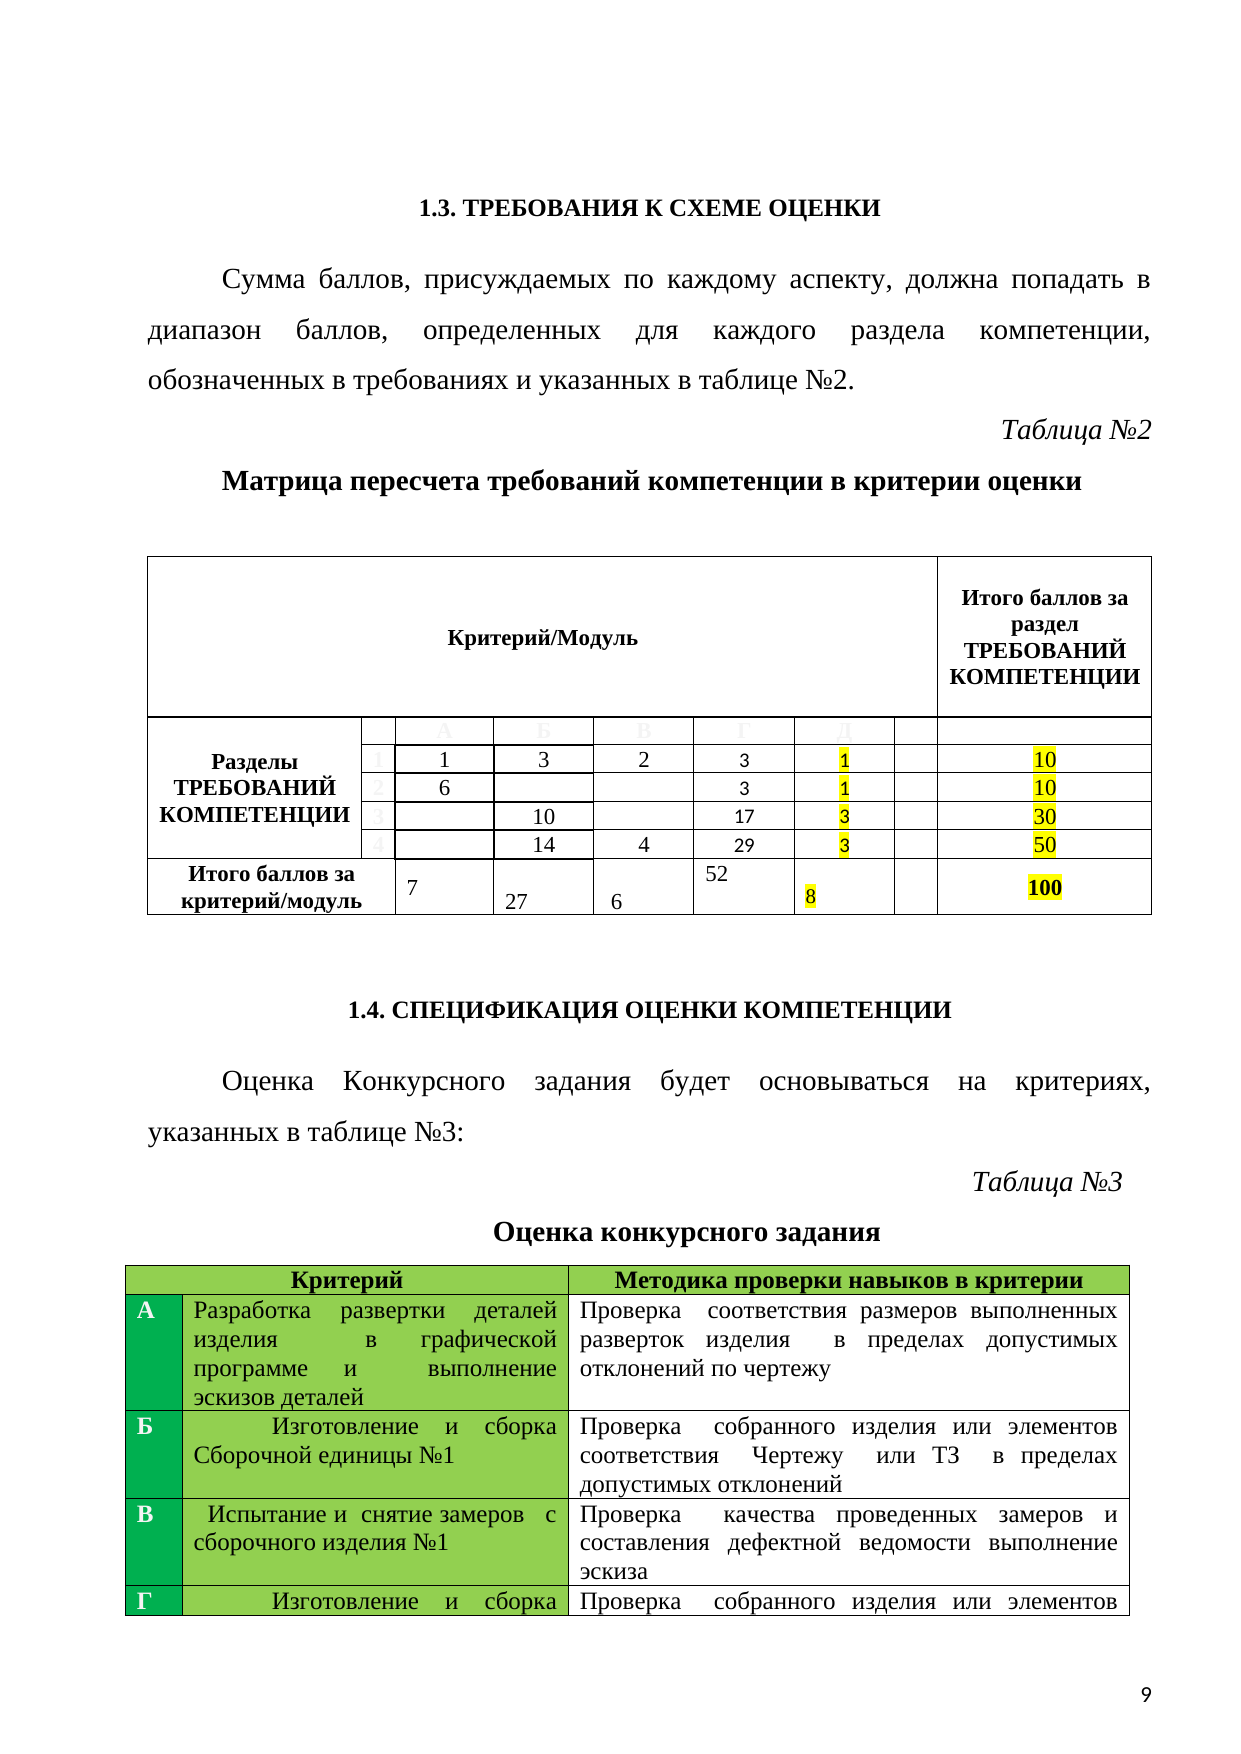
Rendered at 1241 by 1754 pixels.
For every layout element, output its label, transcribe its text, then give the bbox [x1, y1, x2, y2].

table_cell Проверка соответствия размеров выполненных разверток изделия в пределах допустимых отклонений по чертежу [569, 1295, 1129, 1410]
text Сумма баллов, присуждаемых по каждому аспекту, должна попадать в диапазон баллов, определенных для каждого раздела компетенции, обозначенных в требованиях и указанных в таблице №2. [148, 262, 1152, 396]
text 1.3. ТРЕБОВАНИЯ К СХЕМЕ ОЦЕНКИ [148, 193, 1152, 222]
text Оценка конкурсного задания [148, 1214, 1152, 1248]
table_cell A [396, 718, 493, 744]
table_cell Разделы ТРЕБОВАНИЙ КОМПЕТЕНЦИИ [148, 718, 361, 858]
table_cell 3 [694, 773, 794, 801]
table_cell Изготовление и сборка Сборочной единицы №1 [183, 1411, 568, 1498]
table_cell Б [126, 1411, 182, 1498]
table_cell 3 [362, 802, 394, 829]
text Таблица №3 [148, 1164, 1152, 1197]
table_cell 8 [795, 859, 894, 914]
table_cell 3 [795, 830, 894, 858]
table_cell 3 [495, 746, 593, 772]
table_cell Г [126, 1586, 182, 1615]
table_cell Г [694, 718, 794, 744]
table_cell 3 [694, 745, 794, 772]
table_cell Проверка качества проведенных замеров и составления дефектной ведомости выполнение эскиза [569, 1499, 1129, 1585]
table_cell 2 [362, 773, 394, 801]
table_cell [895, 745, 937, 772]
table_cell 29 [694, 830, 794, 858]
table_cell [594, 773, 693, 801]
table_cell В [594, 718, 693, 744]
table_cell [396, 831, 493, 858]
table_cell 4 [362, 830, 394, 858]
table_cell [396, 803, 493, 829]
table_cell Разработка развертки деталей изделия в графической программе и выполнение эскизов деталей [183, 1295, 568, 1410]
table_cell 1 [396, 746, 493, 772]
table_cell [495, 774, 593, 801]
table_cell 10 [495, 803, 593, 829]
table_cell [594, 802, 693, 829]
text Таблица №2 [148, 412, 1152, 446]
table_cell [895, 773, 937, 801]
table_cell Испытание и снятие замеров с сборочного изделия №1 [183, 1499, 568, 1585]
table_cell 10 [938, 745, 1151, 772]
table_header Критерий/Модуль [148, 557, 937, 716]
table_cell 50 [938, 830, 1151, 858]
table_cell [569, 1586, 1129, 1615]
text Матрица пересчета требований компетенции в критерии оценки [148, 463, 1152, 496]
table_cell 2 [594, 745, 693, 772]
table_cell [895, 802, 937, 829]
table_cell Б [494, 718, 593, 744]
table_cell 4 [594, 830, 693, 858]
table_cell Проверка собранного изделия или элементов соответствия Чертежу или ТЗ в пределах допустимых отклонений [569, 1411, 1129, 1498]
table_cell 6 [594, 859, 693, 914]
table_cell Д [795, 718, 894, 744]
table_cell 7 [396, 860, 493, 914]
text 1.4. СПЕЦИФИКАЦИЯ ОЦЕНКИ КОМПЕТЕНЦИИ [148, 995, 1152, 1024]
table_cell Итого баллов за критерий/модуль [148, 859, 395, 914]
table_header Методика проверки навыков в критерии [569, 1266, 1129, 1294]
table_cell 17 [694, 802, 794, 829]
table_cell 6 [396, 774, 493, 801]
text Оценка Конкурсного задания будет основываться на критериях, указанных в таблице №3: [148, 1063, 1152, 1147]
table_cell 1 [795, 773, 894, 801]
table_cell 14 [495, 831, 593, 858]
table_cell 52 [694, 859, 794, 914]
table_header Критерий [126, 1266, 568, 1294]
table_cell [362, 718, 395, 744]
table_cell [938, 718, 1151, 744]
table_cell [183, 1586, 568, 1615]
table_cell 1 [795, 745, 894, 772]
table_cell 3 [795, 802, 894, 829]
table_cell А [126, 1295, 182, 1410]
table_cell 10 [938, 773, 1151, 801]
table_cell 30 [938, 802, 1151, 829]
table_cell [895, 859, 937, 914]
table_cell 1 [362, 745, 394, 772]
table_header Итого баллов за раздел ТРЕБОВАНИЙ КОМПЕТЕНЦИИ [938, 557, 1151, 716]
table_cell [895, 718, 937, 744]
table_cell [895, 830, 937, 858]
table_cell 100 [938, 859, 1151, 914]
table_cell В [126, 1499, 182, 1585]
table_cell 27 [494, 860, 593, 914]
